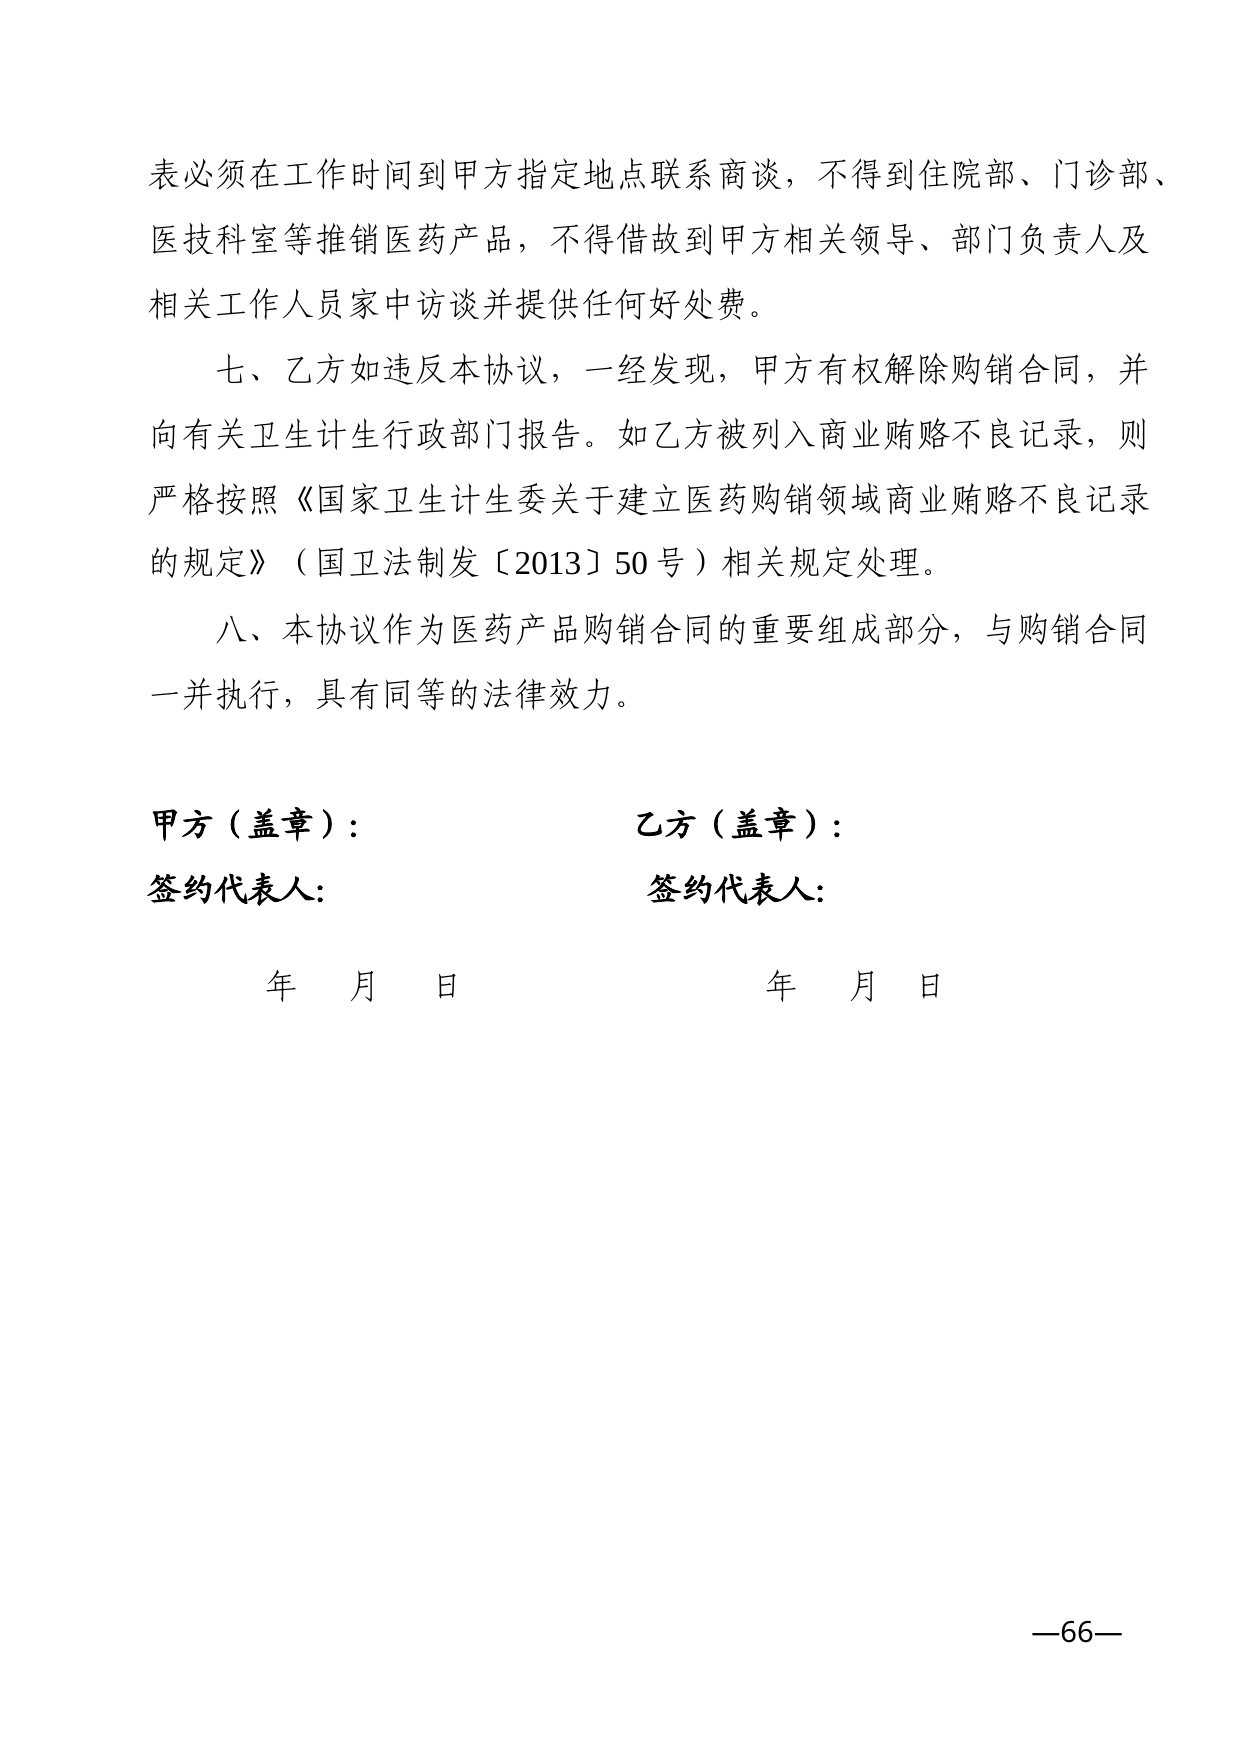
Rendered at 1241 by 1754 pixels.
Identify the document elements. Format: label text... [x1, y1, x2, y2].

text 八、本协议作为医药产品购销合同的重要组成部分，与购销合同一并执行，具有同等的法律效力。 [148, 594, 1152, 724]
text 签约代表人： 签约代表人： [148, 854, 1152, 919]
text 年 月 日 年 月 日 [148, 952, 1152, 1017]
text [148, 139, 1152, 334]
text 甲方（盖章）： 乙方（盖章）： [148, 789, 1152, 854]
text 七、乙方如违反本协议，一经发现，甲方有权解除购销合同，并向有关卫生计生行政部门报告。如乙方被列入商业贿赂不良记录，则严格按照《国家卫生计生委关于建立医药购销领域商业贿赂不良记录的规定》（国卫法制发〔2013〕50号）相关规定处理。 [148, 334, 1152, 594]
